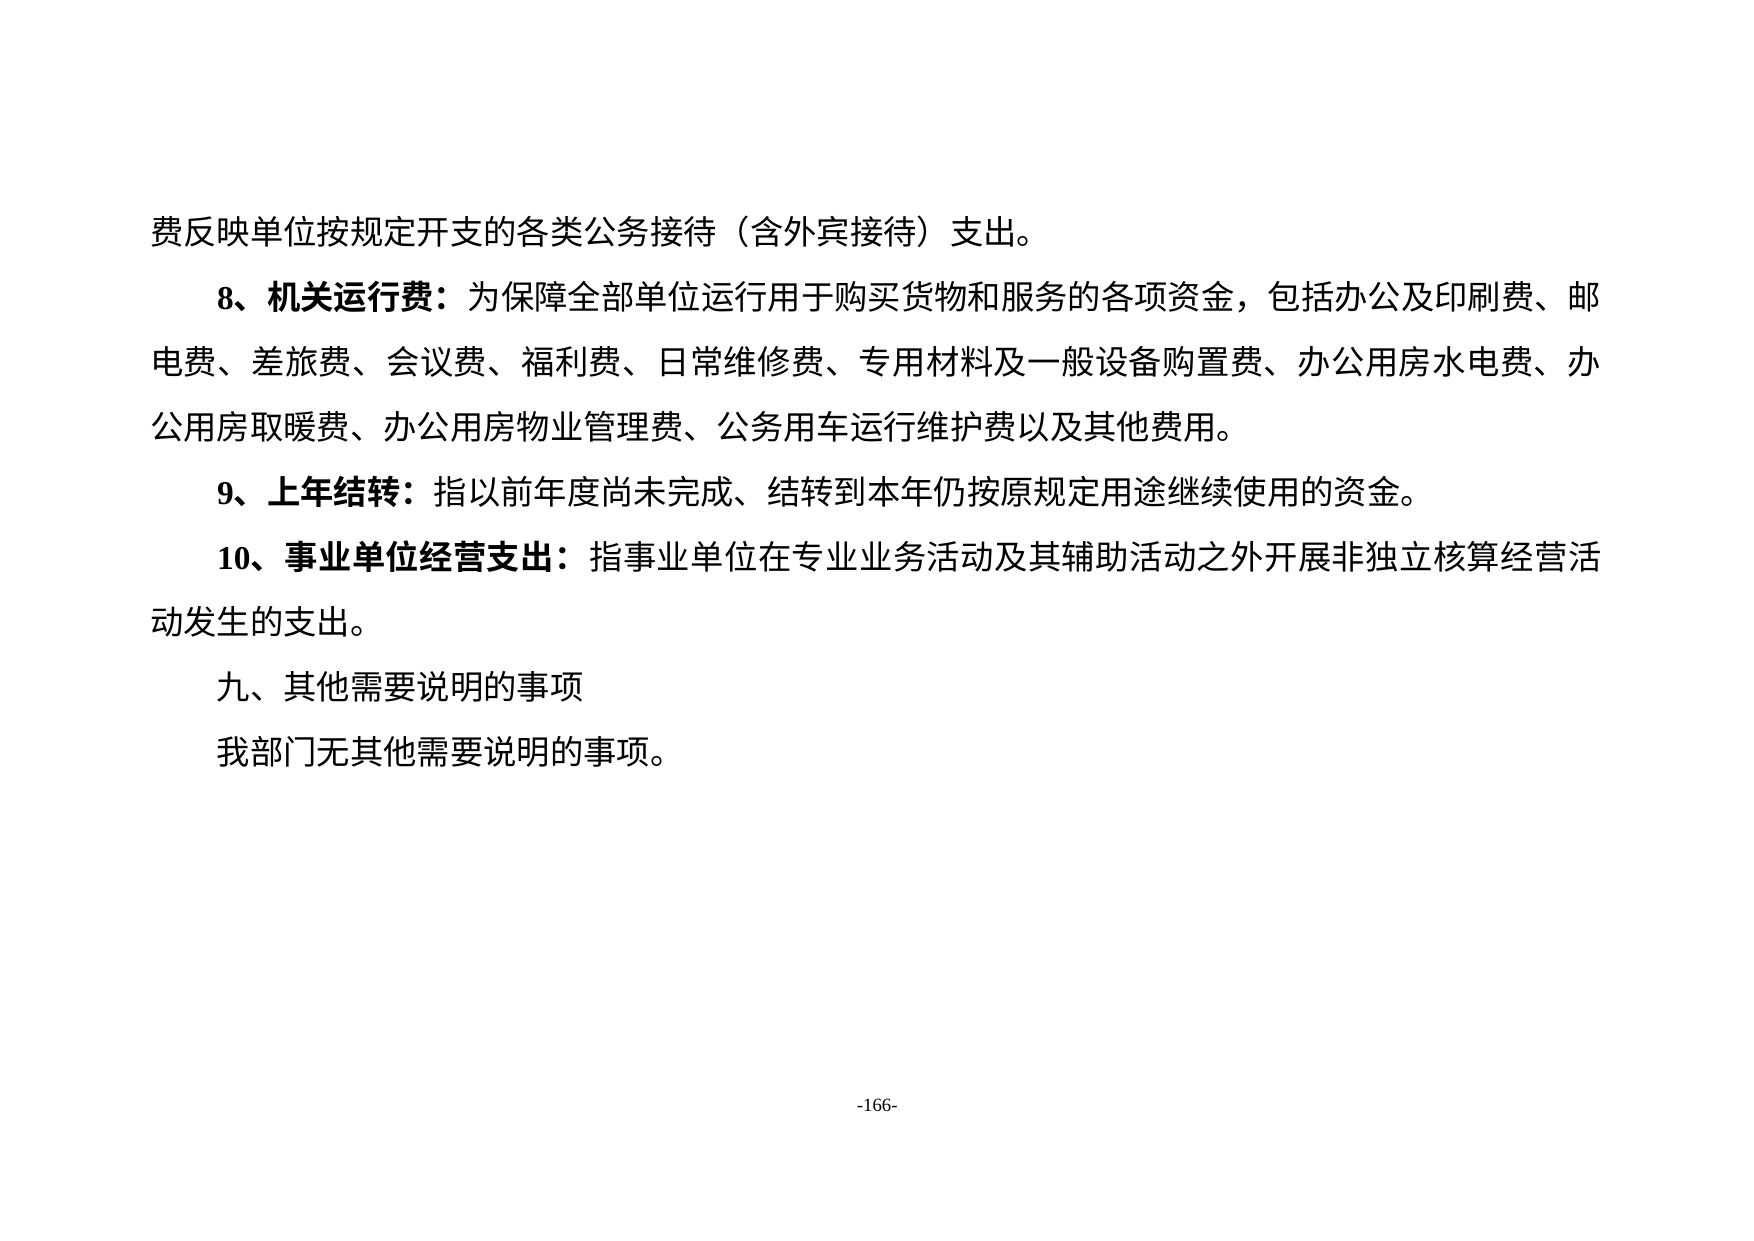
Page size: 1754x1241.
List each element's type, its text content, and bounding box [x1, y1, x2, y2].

text 九、其他需要说明的事项 [150, 653, 1604, 718]
text 我部门无其他需要说明的事项。 [150, 718, 1604, 783]
text 10、事业单位经营支出：指事业单位在专业业务活动及其辅助活动之外开展非独立核算经营活动发生的支出。 [150, 523, 1604, 653]
text 8、机关运行费：为保障全部单位运行用于购买货物和服务的各项资金，包括办公及印刷费、邮电费、差旅费、会议费、福利费、日常维修费、专用材料及一般设备购置费、办公用房水电费、办公用房取暖费、办公用房物业管理费、公务用车运行维护费以及其他费用。 [150, 263, 1604, 458]
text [150, 198, 1604, 263]
text 9、上年结转：指以前年度尚未完成、结转到本年仍按原规定用途继续使用的资金。 [150, 458, 1604, 523]
